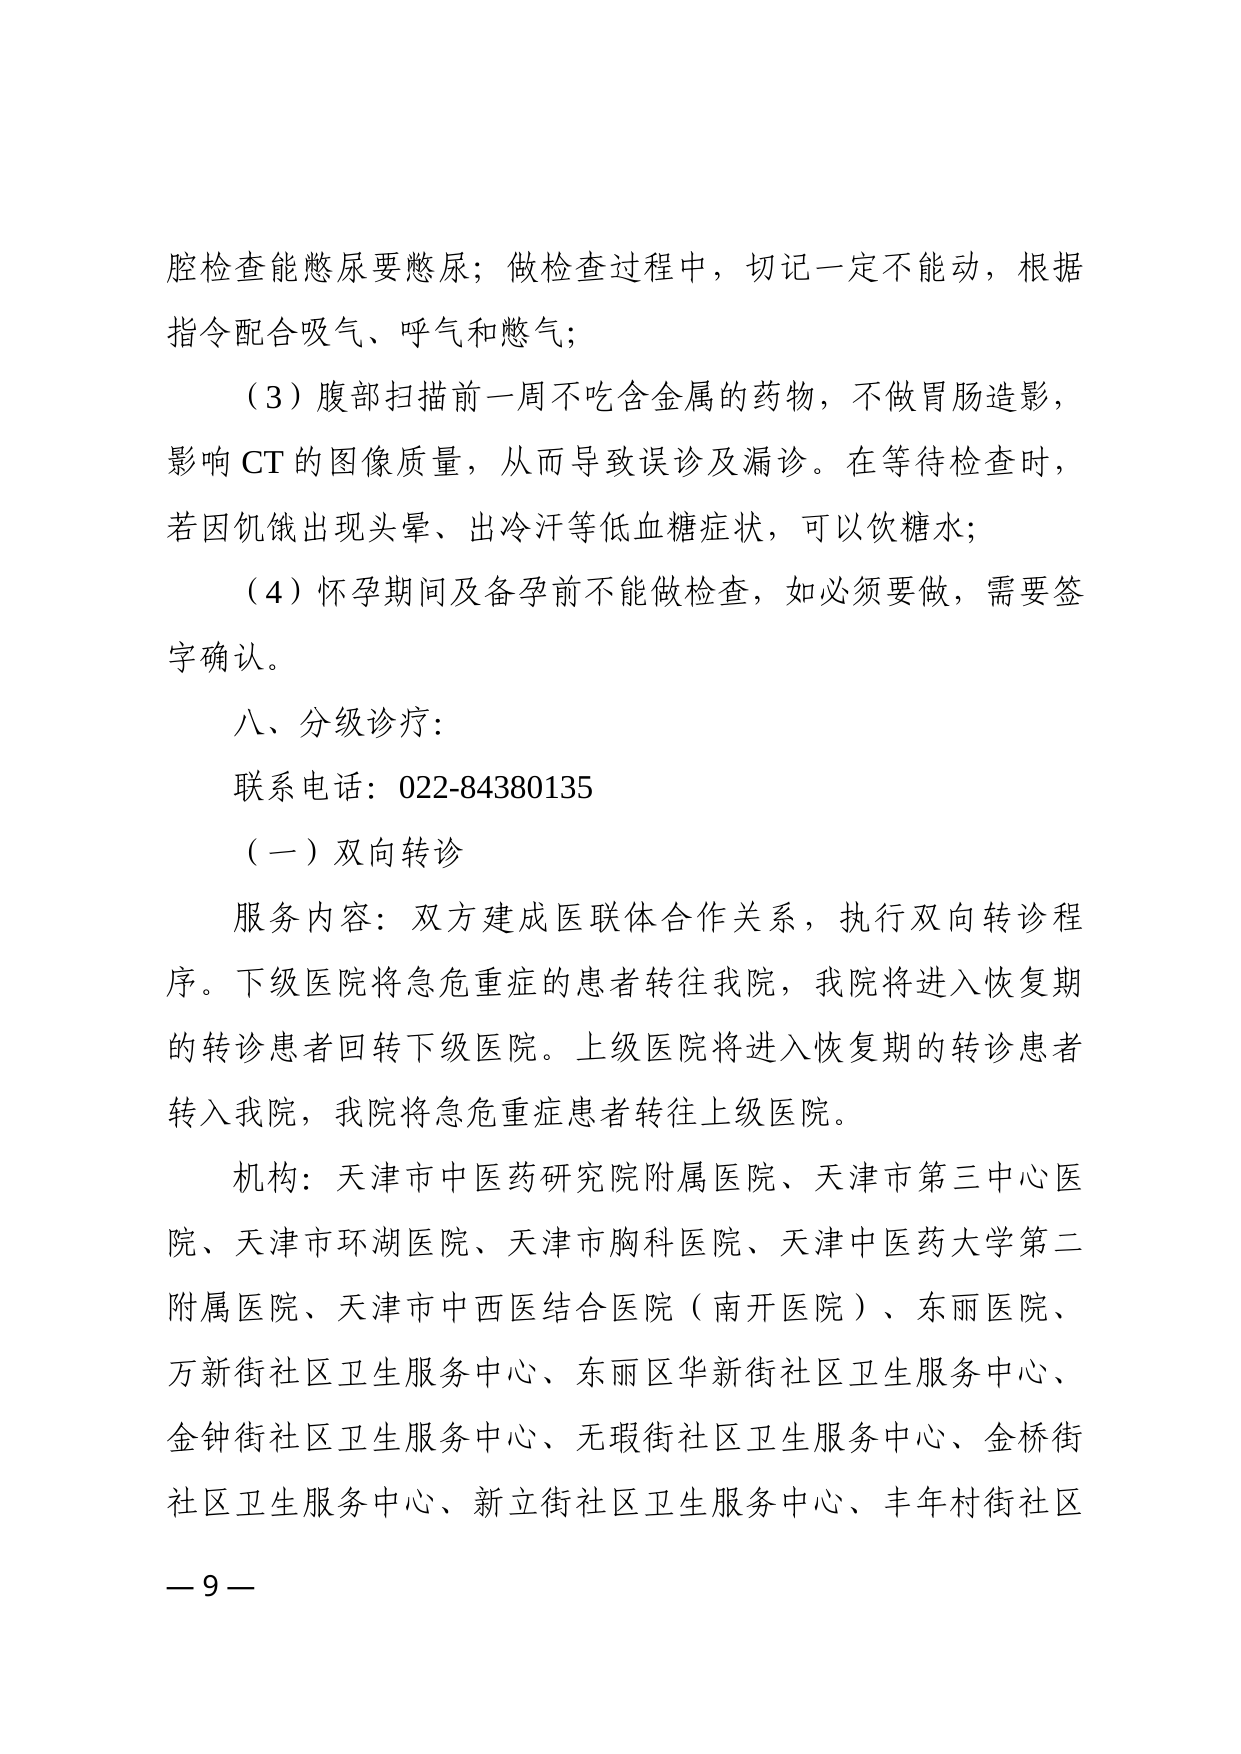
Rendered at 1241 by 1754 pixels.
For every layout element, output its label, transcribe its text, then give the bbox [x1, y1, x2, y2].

text （3）腹部扫描前一周不吃含金属的药物，不做胃肠造影，影响CT的图像质量，从而导致误诊及漏诊。在等待检查时，若因饥饿出现头晕、出冷汗等低血糖症状，可以饮糖水； [165, 363, 1087, 558]
text （4）怀孕期间及备孕前不能做检查，如必须要做，需要签字确认。 [165, 558, 1087, 688]
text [165, 1143, 1087, 1533]
text （一）双向转诊 [165, 818, 1087, 883]
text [165, 233, 1087, 363]
text 服务内容：双方建成医联体合作关系，执行双向转诊程序。下级医院将急危重症的患者转往我院，我院将进入恢复期的转诊患者回转下级医院。上级医院将进入恢复期的转诊患者转入我院，我院将急危重症患者转往上级医院。 [165, 883, 1087, 1143]
text 八、分级诊疗： [165, 688, 1087, 753]
text 联系电话：022-84380135 [165, 753, 1087, 818]
